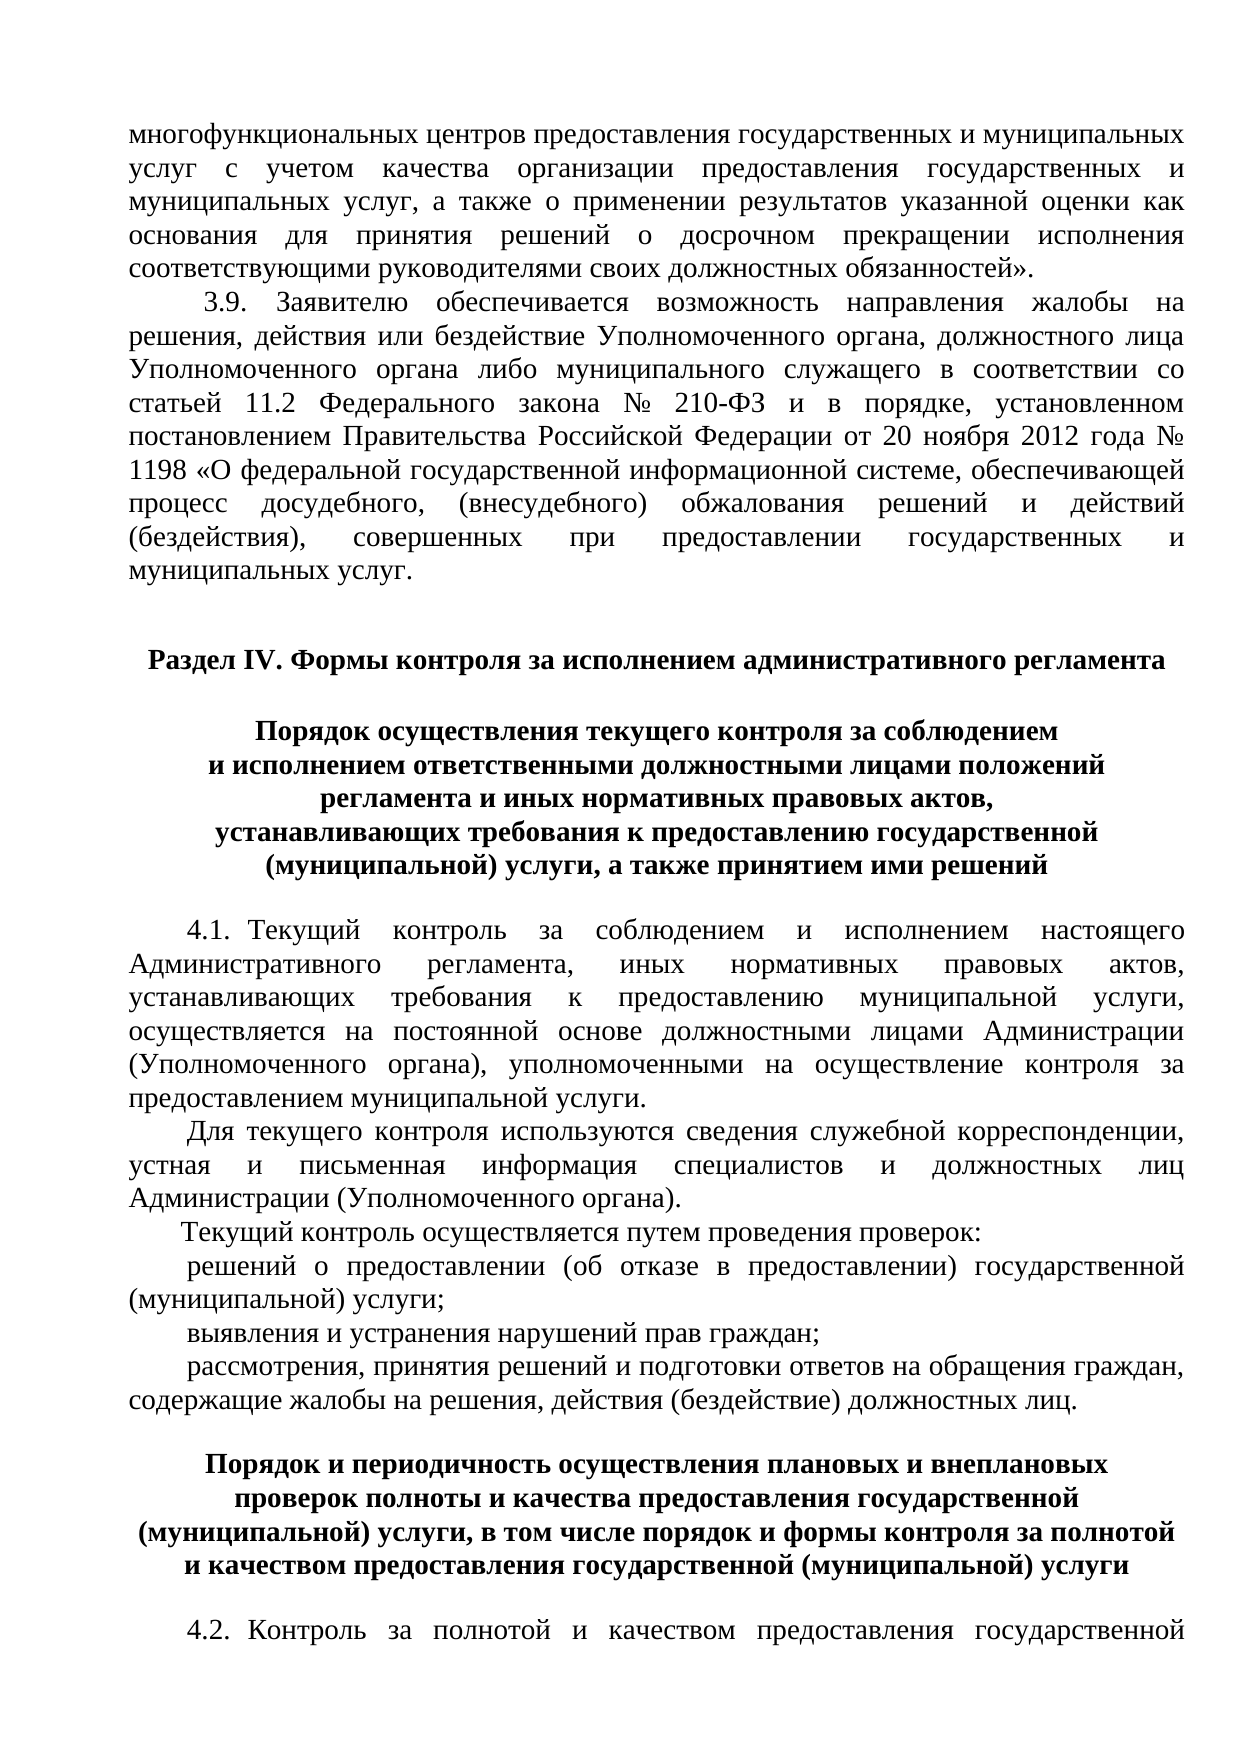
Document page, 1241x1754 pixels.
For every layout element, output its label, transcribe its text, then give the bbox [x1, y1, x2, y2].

text рассмотрения, принятия решений и подготовки ответов на обращения граждан, содержащие жалобы на решения, действия (бездействие) должностных лиц. [128, 1348, 1185, 1415]
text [128, 116, 1185, 284]
text Для текущего контроля используются сведения служебной корреспонденции, устная и письменная информация специалистов и должностных лиц Администрации (Уполномоченного органа). [128, 1113, 1185, 1214]
text выявления и устранения нарушений прав граждан; [128, 1315, 1185, 1348]
list Заявителю обеспечивается возможность направления жалобы на решения, действия или бездействие Уполномоченного органа, должностного лица Уполномоченного органа либо муниципального служащего в соответствии со статьей 11.2 Федерального закона № 210-ФЗ и в порядке, установленном постановлением Правительства Российской Федерации от 20 ноября 2012 года № 1198 «О федеральной государственной информационной системе, обеспечивающей процесс досудебного, (внесудебного) обжалования решений и действий (бездействия), совершенных при предоставлении государственных и муниципальных услуг. [128, 284, 1185, 586]
text решений о предоставлении (об отказе в предоставлении) государственной (муниципальной) услуги; [128, 1248, 1185, 1315]
text Раздел IV. Формы контроля за исполнением административного регламента [128, 642, 1185, 676]
text Порядок осуществления текущего контроля за соблюдением и исполнением ответственными должностными лицами положений регламента и иных нормативных правовых актов, устанавливающих требования к предоставлению государственной (муниципальной) услуги, а также принятием ими решений [128, 713, 1185, 881]
text Порядок и периодичность осуществления плановых и внеплановых проверок полноты и качества предоставления государственной (муниципальной) услуги, в том числе порядок и формы контроля за полнотой и качеством предоставления государственной (муниципальной) услуги [128, 1447, 1185, 1581]
list Текущий контроль за соблюдением и исполнением настоящего Административного регламента, иных нормативных правовых актов, устанавливающих требования к предоставлению муниципальной услуги, осуществляется на постоянной основе должностными лицами Администрации (Уполномоченного органа), уполномоченными на осуществление контроля за предоставлением муниципальной услуги. [128, 912, 1185, 1113]
text Текущий контроль осуществляется путем проведения проверок: [128, 1214, 1185, 1248]
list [128, 1612, 1185, 1646]
